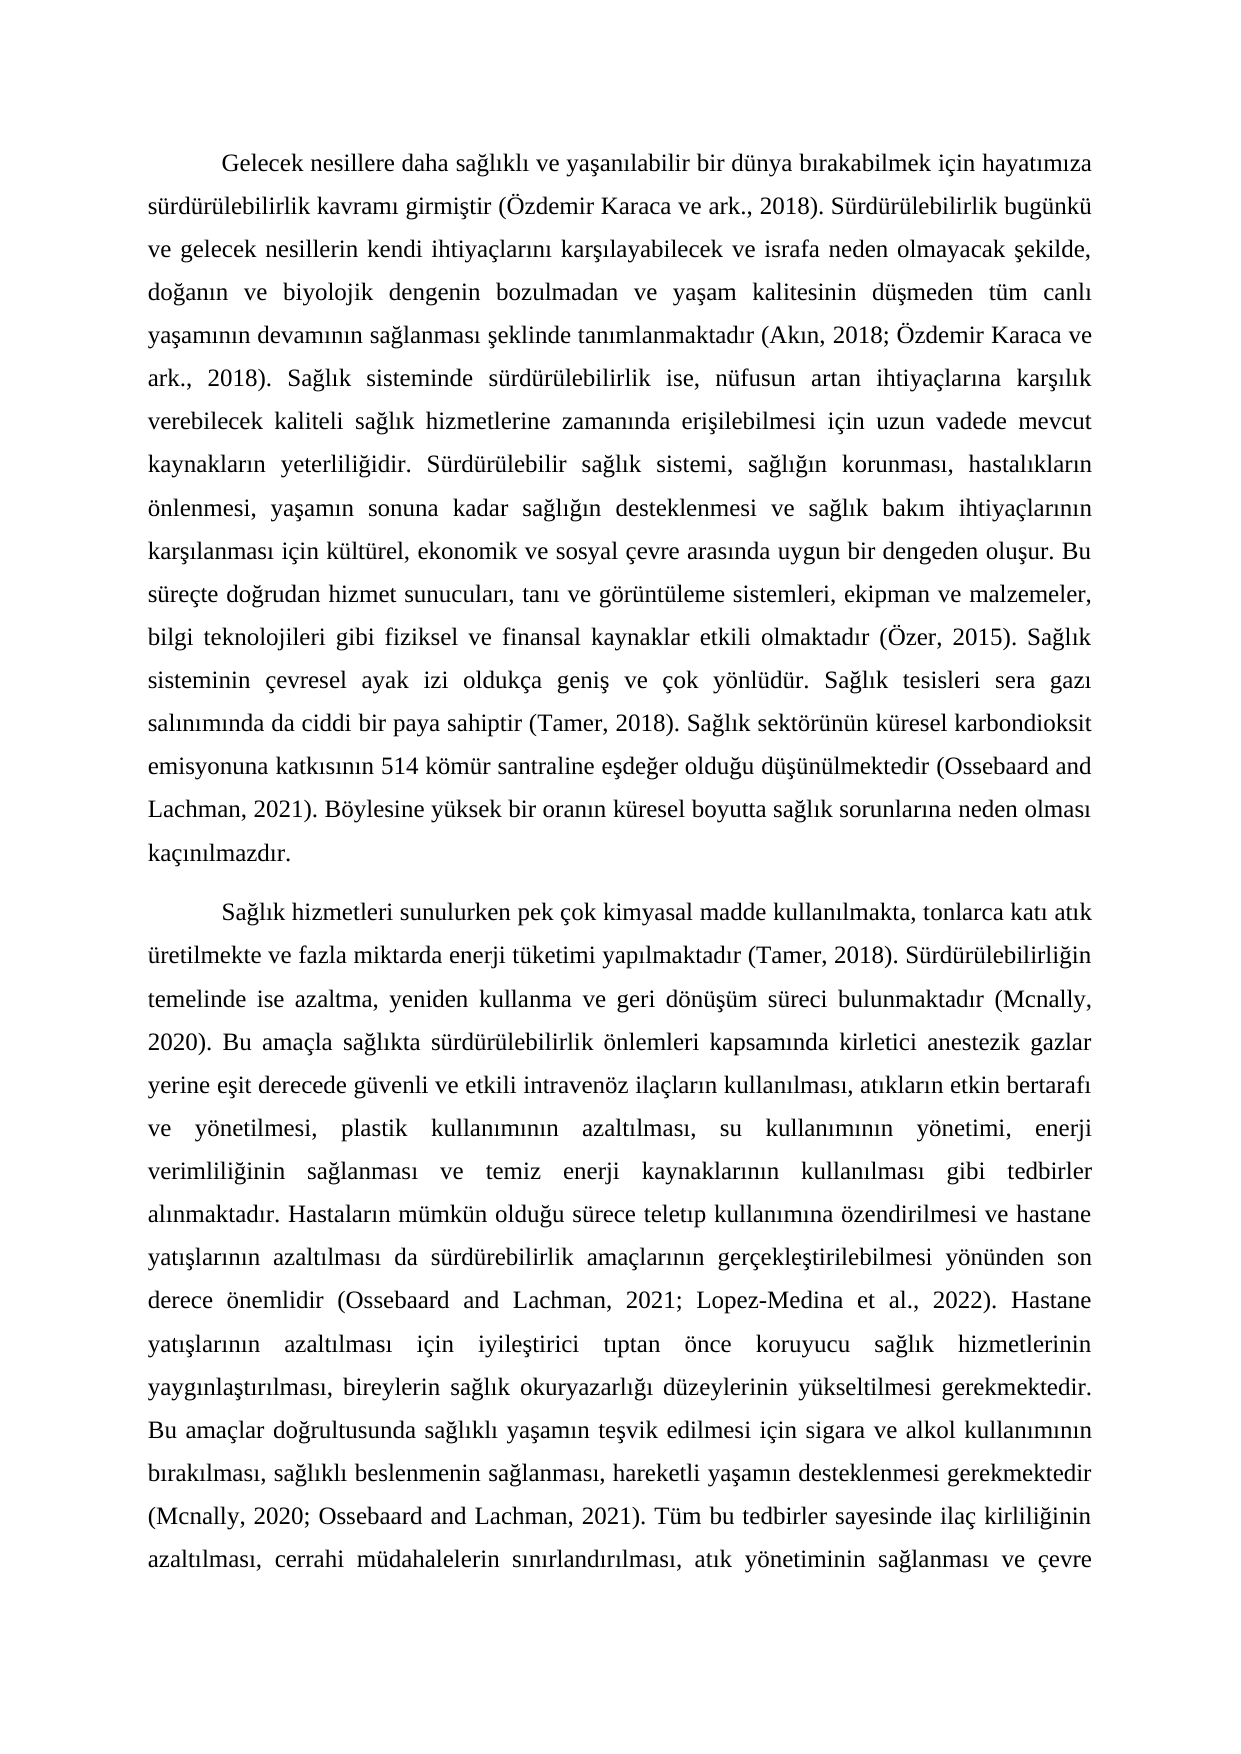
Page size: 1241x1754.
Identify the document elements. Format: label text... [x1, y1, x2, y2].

text Gelecek nesillere daha sağlıklı ve yaşanılabilir bir dünya bırakabilmek için hayatımıza sürdürülebilirlik kavramı girmiştir (Özdemir Karaca ve ark., 2018). Sürdürülebilirlik bugünkü ve gelecek nesillerin kendi ihtiyaçlarını karşılayabilecek ve israfa neden olmayacak şekilde, doğanın ve biyolojik dengenin bozulmadan ve yaşam kalitesinin düşmeden tüm canlı yaşamının devamının sağlanması şeklinde tanımlanmaktadır (Akın, 2018; Özdemir Karaca ve ark., 2018). Sağlık sisteminde sürdürülebilirlik ise, nüfusun artan ihtiyaçlarına karşılık verebilecek kaliteli sağlık hizmetlerine zamanında erişilebilmesi için uzun vadede mevcut kaynakların yeterliliğidir. Sürdürülebilir sağlık sistemi, sağlığın korunması, hastalıkların önlenmesi, yaşamın sonuna kadar sağlığın desteklenmesi ve sağlık bakım ihtiyaçlarının karşılanması için kültürel, ekonomik ve sosyal çevre arasında uygun bir dengeden oluşur. Bu süreçte doğrudan hizmet sunucuları, tanı ve görüntüleme sistemleri, ekipman ve malzemeler, bilgi teknolojileri gibi fiziksel ve finansal kaynaklar etkili olmaktadır (Özer, 2015). Sağlık sisteminin çevresel ayak izi oldukça geniş ve çok yönlüdür. Sağlık tesisleri sera gazı salınımında da ciddi bir paya sahiptir (Tamer, 2018). Sağlık sektörünün küresel karbondioksit emisyonuna katkısının 514 kömür santraline eşdeğer olduğu düşünülmektedir (Ossebaard and Lachman, 2021). Böylesine yüksek bir oranın küresel boyutta sağlık sorunlarına neden olması kaçınılmazdır. [148, 148, 1093, 866]
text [148, 897, 1093, 1573]
